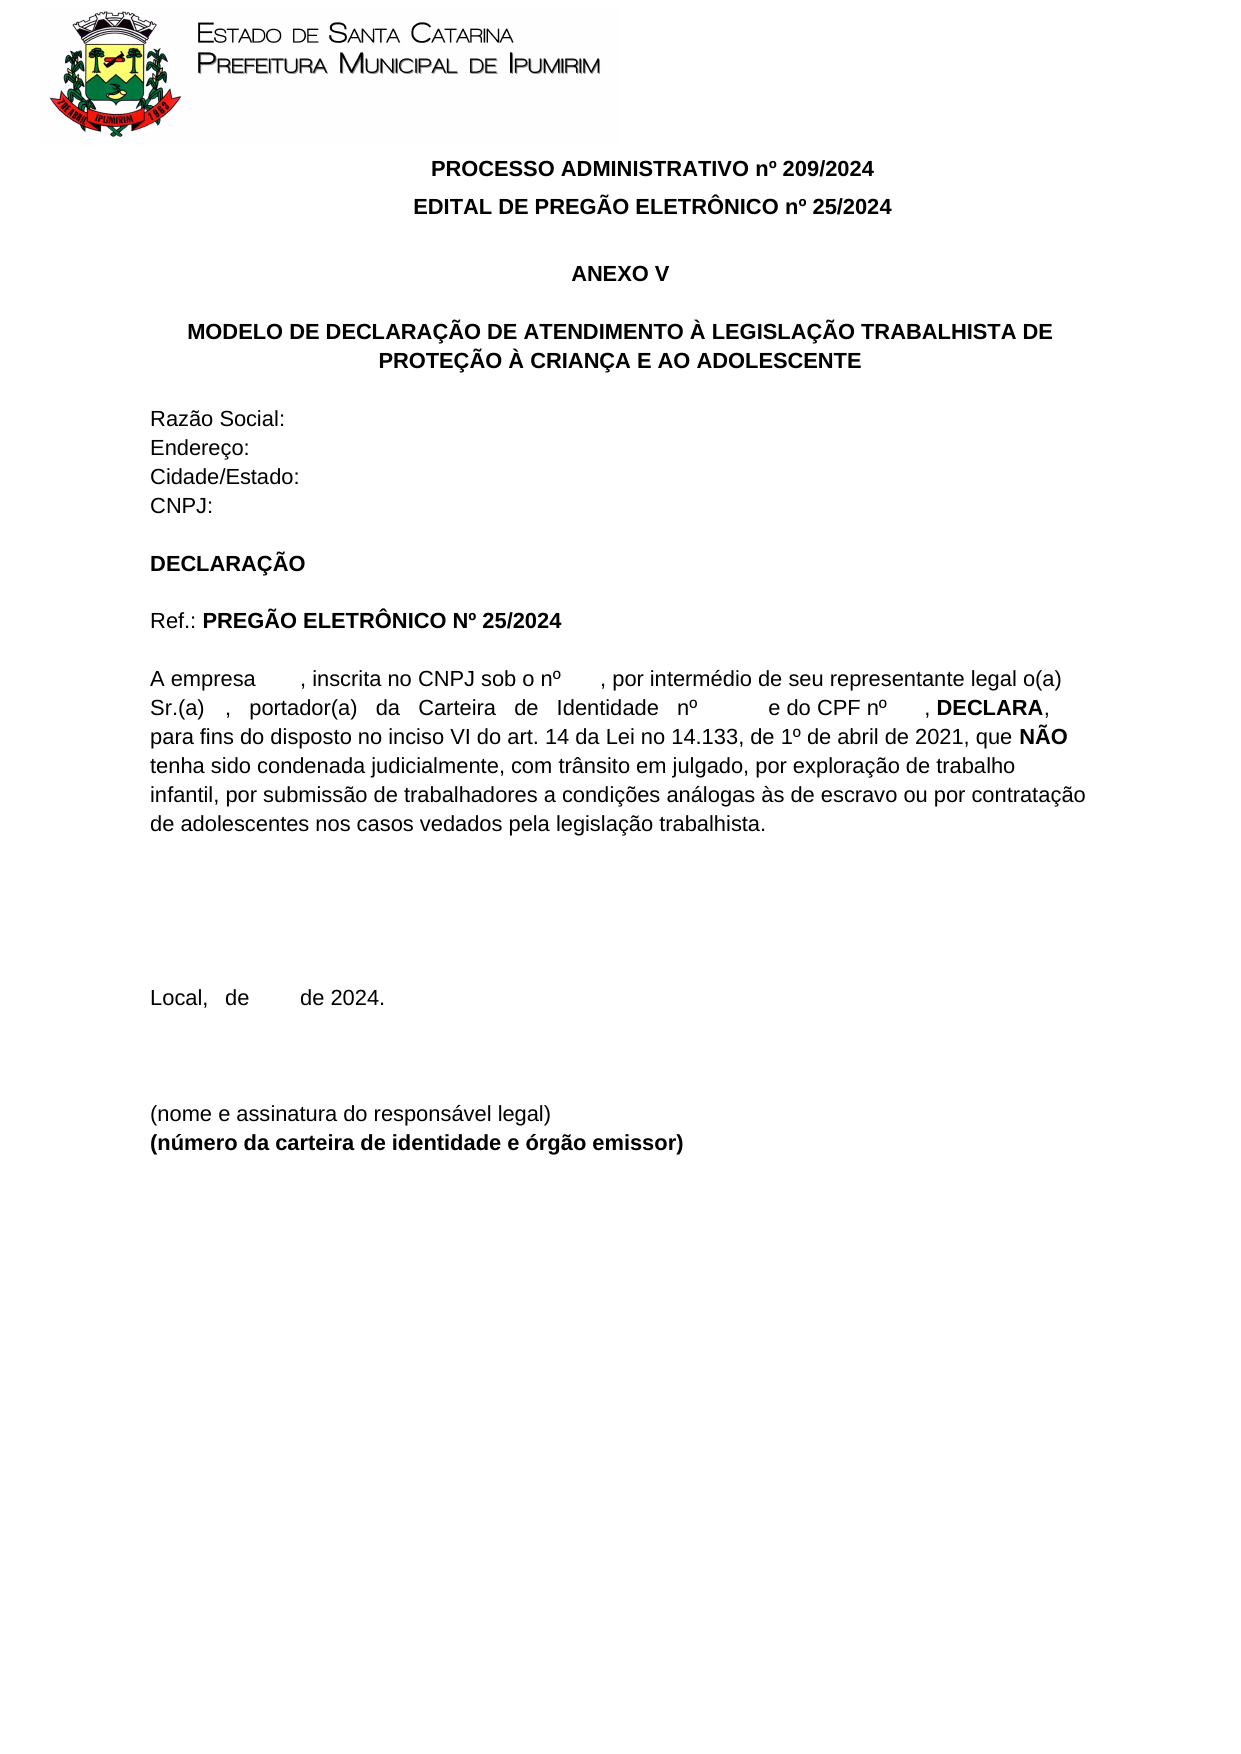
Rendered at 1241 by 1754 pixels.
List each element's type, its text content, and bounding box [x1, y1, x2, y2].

text A empresa , inscrita no CNPJ sob o nº , por intermédio de seu representante legal o(a) Sr.(a) , portador(a) da Carteira de Identidade nº e do CPF nº , DECLARA, para fins do disposto no inciso VI do art. 14 da Lei no 14.133, de 1º de abril de 2021, que NÃO tenha sido condenada judicialmente, com trânsito em julgado, por exploração de trabalho infantil, por submissão de trabalhadores a condições análogas às de escravo ou por contratação de adolescentes nos casos vedados pela legislação trabalhista. [150, 666, 1090, 836]
text Local, de de 2024. [150, 985, 1090, 1010]
text (número da carteira de identidade e órgão emissor) [150, 1129, 1090, 1155]
text EDITAL DE PREGÃO ELETRÔNICO nº 25/2024 [150, 194, 1155, 219]
text Razão Social: [150, 406, 1090, 431]
picture [41, 7, 620, 143]
text Cidade/Estado: [150, 463, 1090, 489]
text CNPJ: [150, 492, 1090, 518]
text DECLARAÇÃO [150, 550, 1090, 576]
text Endereço: [150, 434, 1090, 460]
text (nome e assinatura do responsável legal) [150, 1101, 1090, 1126]
text MODELO DE DECLARAÇÃO DE ATENDIMENTO À LEGISLAÇÃO TRABALHISTA DE PROTEÇÃO À CRIANÇA E AO ADOLESCENTE [150, 319, 1090, 373]
text PROCESSO ADMINISTRATIVO nº 209/2024 [150, 156, 1155, 181]
text Ref.: PREGÃO ELETRÔNICO Nº 25/2024 [150, 608, 1090, 633]
text ANEXO V [150, 261, 1090, 286]
